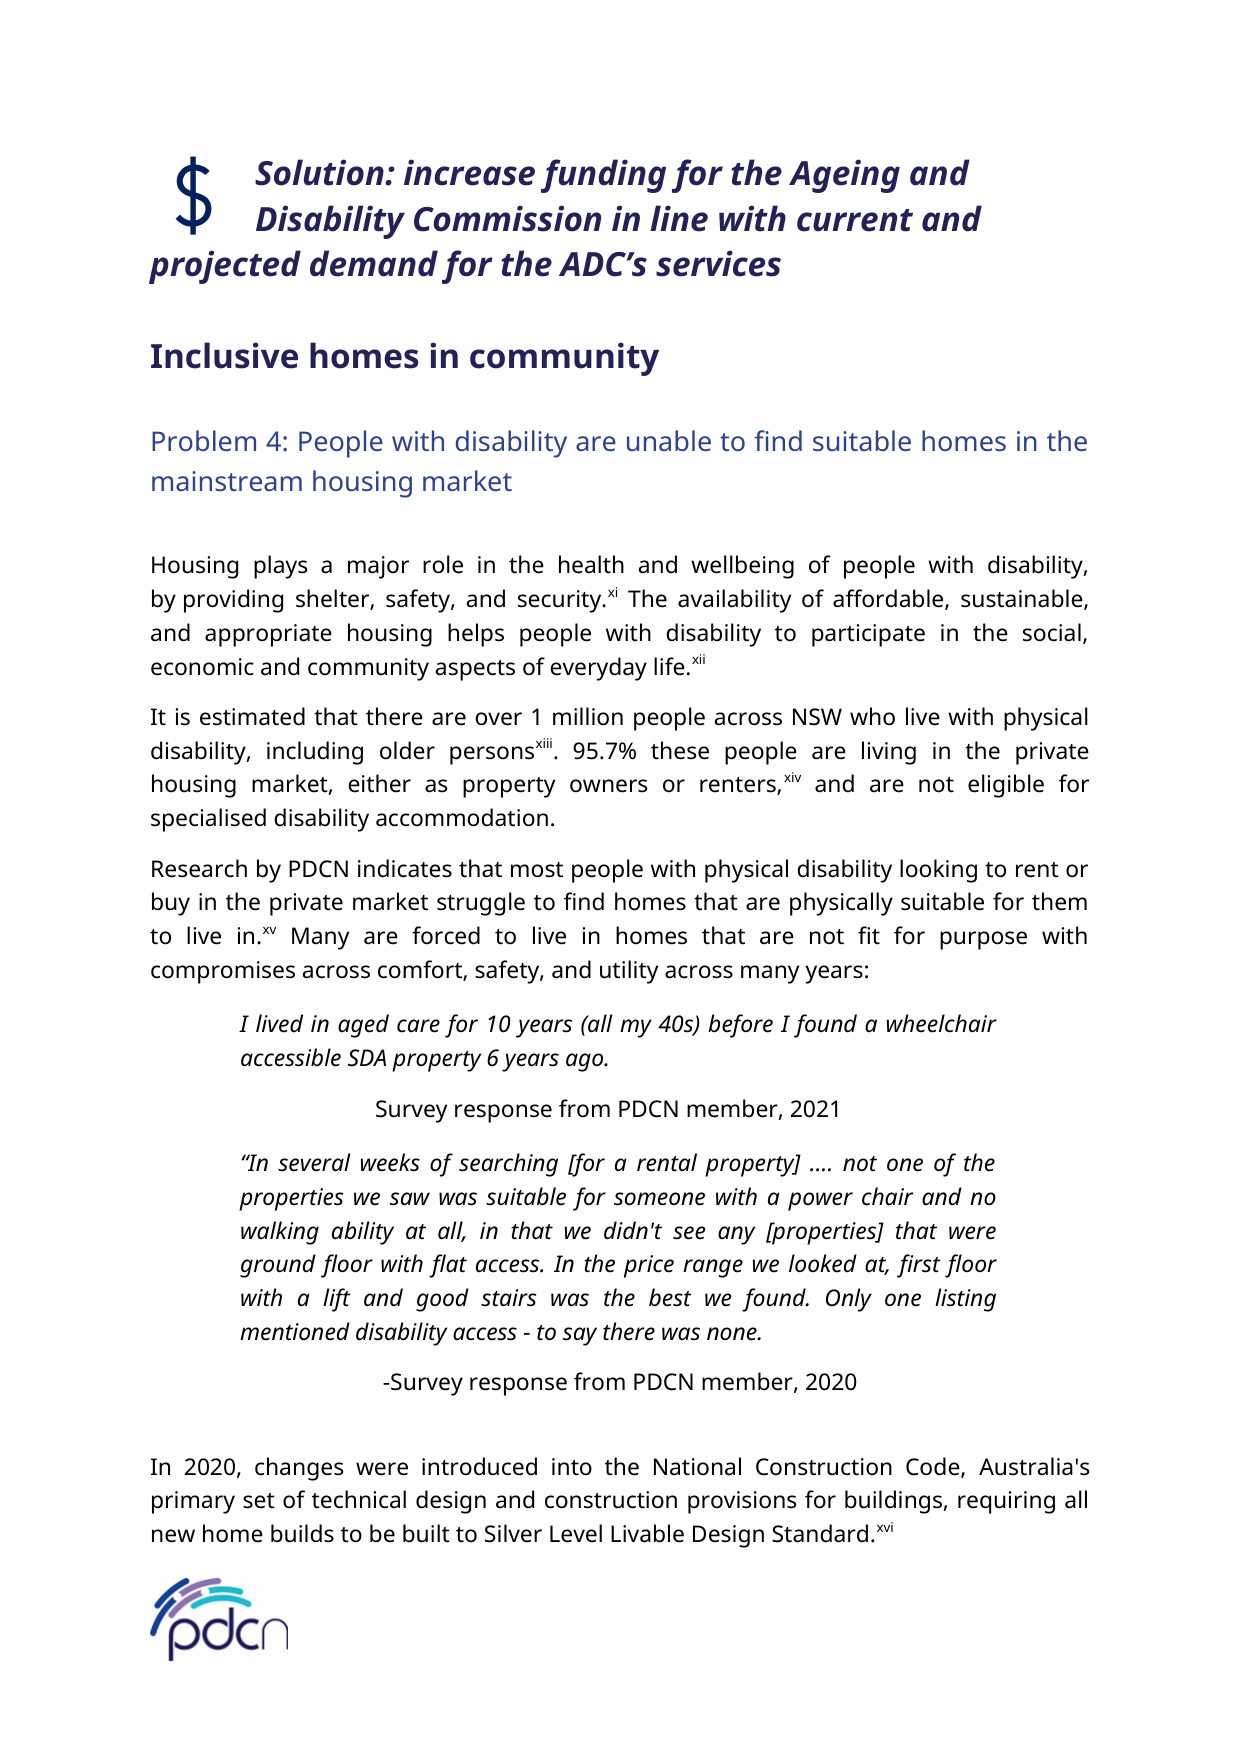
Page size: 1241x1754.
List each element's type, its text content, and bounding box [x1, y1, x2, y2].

text “In several weeks of searching [for a rental property] …. not one of the properties we saw was suitable for someone with a power chair and no walking ability at all, in that we didn't see any [properties] that were ground floor with flat access. In the price range we looked at, first floor with a lift and good stairs was the best we found. Only one listing mentioned disability access - to say there was none. [240, 1147, 1000, 1347]
text In 2020, changes were introduced into the National Construction Code, Australia's primary set of technical design and construction provisions for buildings, requiring all new home builds to be built to Silver Level Livable Design Standard. [150, 1450, 1090, 1484]
text Research by PDCN indicates that most people with physical disability looking to rent or buy in the private market struggle to find homes that are physically suitable for them to live in. Many are forced to live in homes that are not fit for purpose with compromises across comfort, safety, and utility across many years: [150, 852, 1090, 985]
picture [150, 1578, 288, 1681]
list -Survey response from PDCN member, 2020 [150, 1366, 1090, 1397]
text In 2020, changes were introduced into the National Construction Code, Australia's primary set of technical design and construction provisions for buildings, requiring all new home builds to be built to Silver Level Livable Design Standard. [150, 1515, 1090, 1549]
subtitle Problem 4: People with disability are unable to find suitable homes in the mainstream housing market [150, 423, 1090, 499]
text Survey response from PDCN member, 2021 [375, 1092, 1090, 1124]
text It is estimated that there are over 1 million people across NSW who live with physical disability, including older persons. 95.7% these people are living in the private housing market, either as property owners or renters, and are not eligible for specialised disability accommodation. [150, 701, 1090, 833]
subtitle Solution: increase funding for the Ageing and Disability Commission in line with current and projected demand for the ADC’s services [150, 150, 1090, 286]
text I lived in aged care for 10 years (all my 40s) before I found a wheelchair accessible SDA property 6 years ago. [240, 1008, 1000, 1073]
text Housing plays a major role in the health and wellbeing of people with disability, by providing shelter, safety, and security. The availability of affordable, sustainable, and appropriate housing helps people with disability to participate in the social, economic and community aspects of everyday life. [150, 549, 1090, 682]
subtitle Inclusive homes in community [150, 333, 1090, 378]
picture [150, 152, 236, 239]
